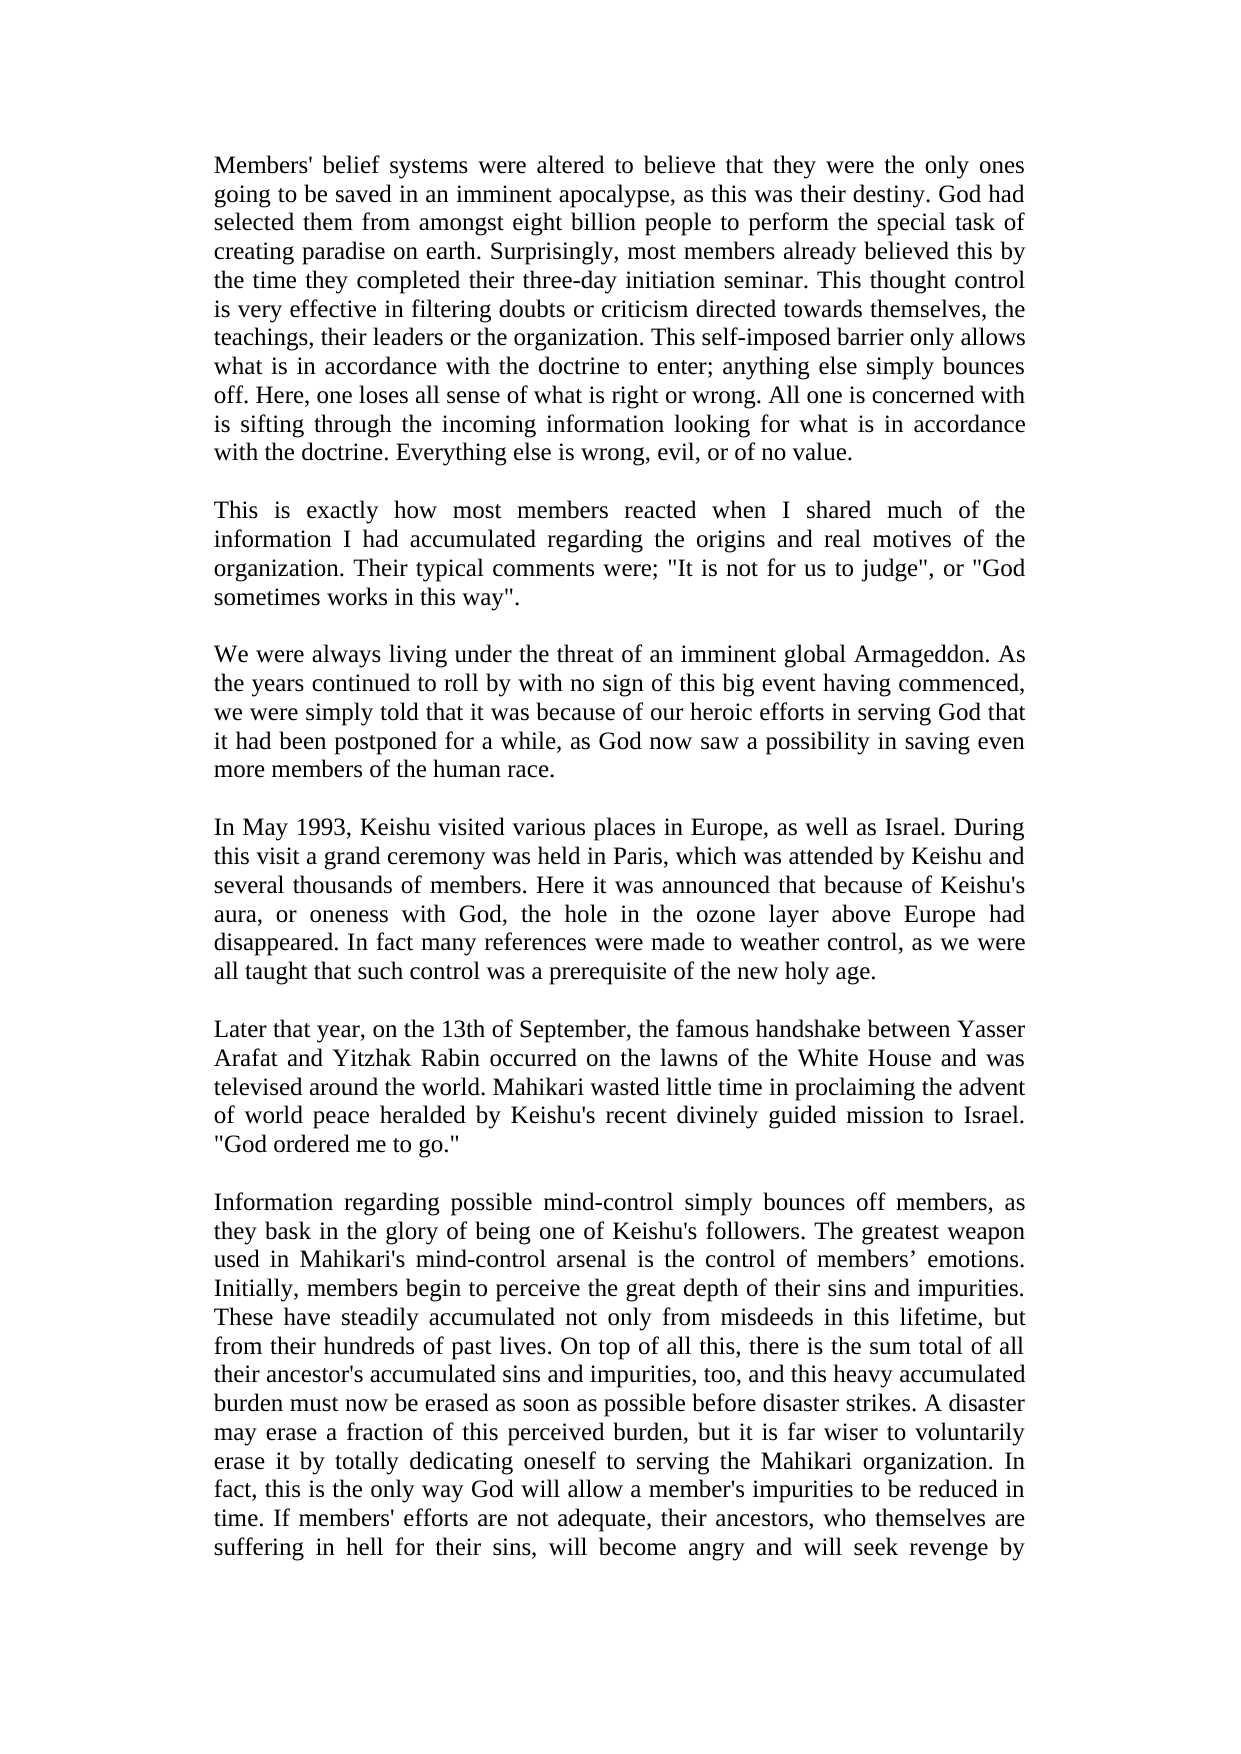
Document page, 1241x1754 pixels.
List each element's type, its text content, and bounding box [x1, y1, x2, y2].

text Later that year, on the 13th of September, the famous handshake between Yasser Arafat and Yitzhak Rabin occurred on the lawns of the White House and was televised around the world. Mahikari wasted little time in proclaiming the advent of world peace heralded by Keishu's recent divinely guided mission to . "God ordered me to go." [214, 1014, 1026, 1158]
text This is exactly how most members reacted when I shared much of the information I had accumulated regarding the origins and real motives of the organization. Their typical comments were; "It is not for us to judge", or "God sometimes works in this way". [214, 495, 1026, 610]
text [214, 1187, 1026, 1561]
text We were always living under the threat of an imminent global Armageddon. As the years continued to roll by with no sign of this big event having commenced, we were simply told that it was because of our heroic efforts in serving God that it had been postponed for a while, as God now saw a possibility in saving even more members of the human race. [214, 639, 1026, 783]
text In May 1993, Keishu visited various places in , as well as . During this visit a grand ceremony was held in , which was attended by Keishu and several thousands of members. Here it was announced that because of Keishu's aura, or oneness with God, the hole in the ozone layer above had disappeared. In fact many references were made to weather control, as we were all taught that such control was a prerequisite of the new holy age. [214, 812, 1026, 985]
text Members' belief systems were altered to believe that they were the only ones going to be saved in an imminent apocalypse, as this was their destiny. God had selected them from amongst eight billion people to perform the special task of creating paradise on earth. Surprisingly, most members already believed this by the time they completed their three-day initiation seminar. This thought control is very effective in filtering doubts or criticism directed towards themselves, the teachings, their leaders or the organization. This self-imposed barrier only allows what is in accordance with the doctrine to enter; anything else simply bounces off. Here, one loses all sense of what is right or wrong. All one is concerned with is sifting through the incoming information looking for what is in accordance with the doctrine. Everything else is wrong, evil, or of no value. [214, 150, 1026, 466]
